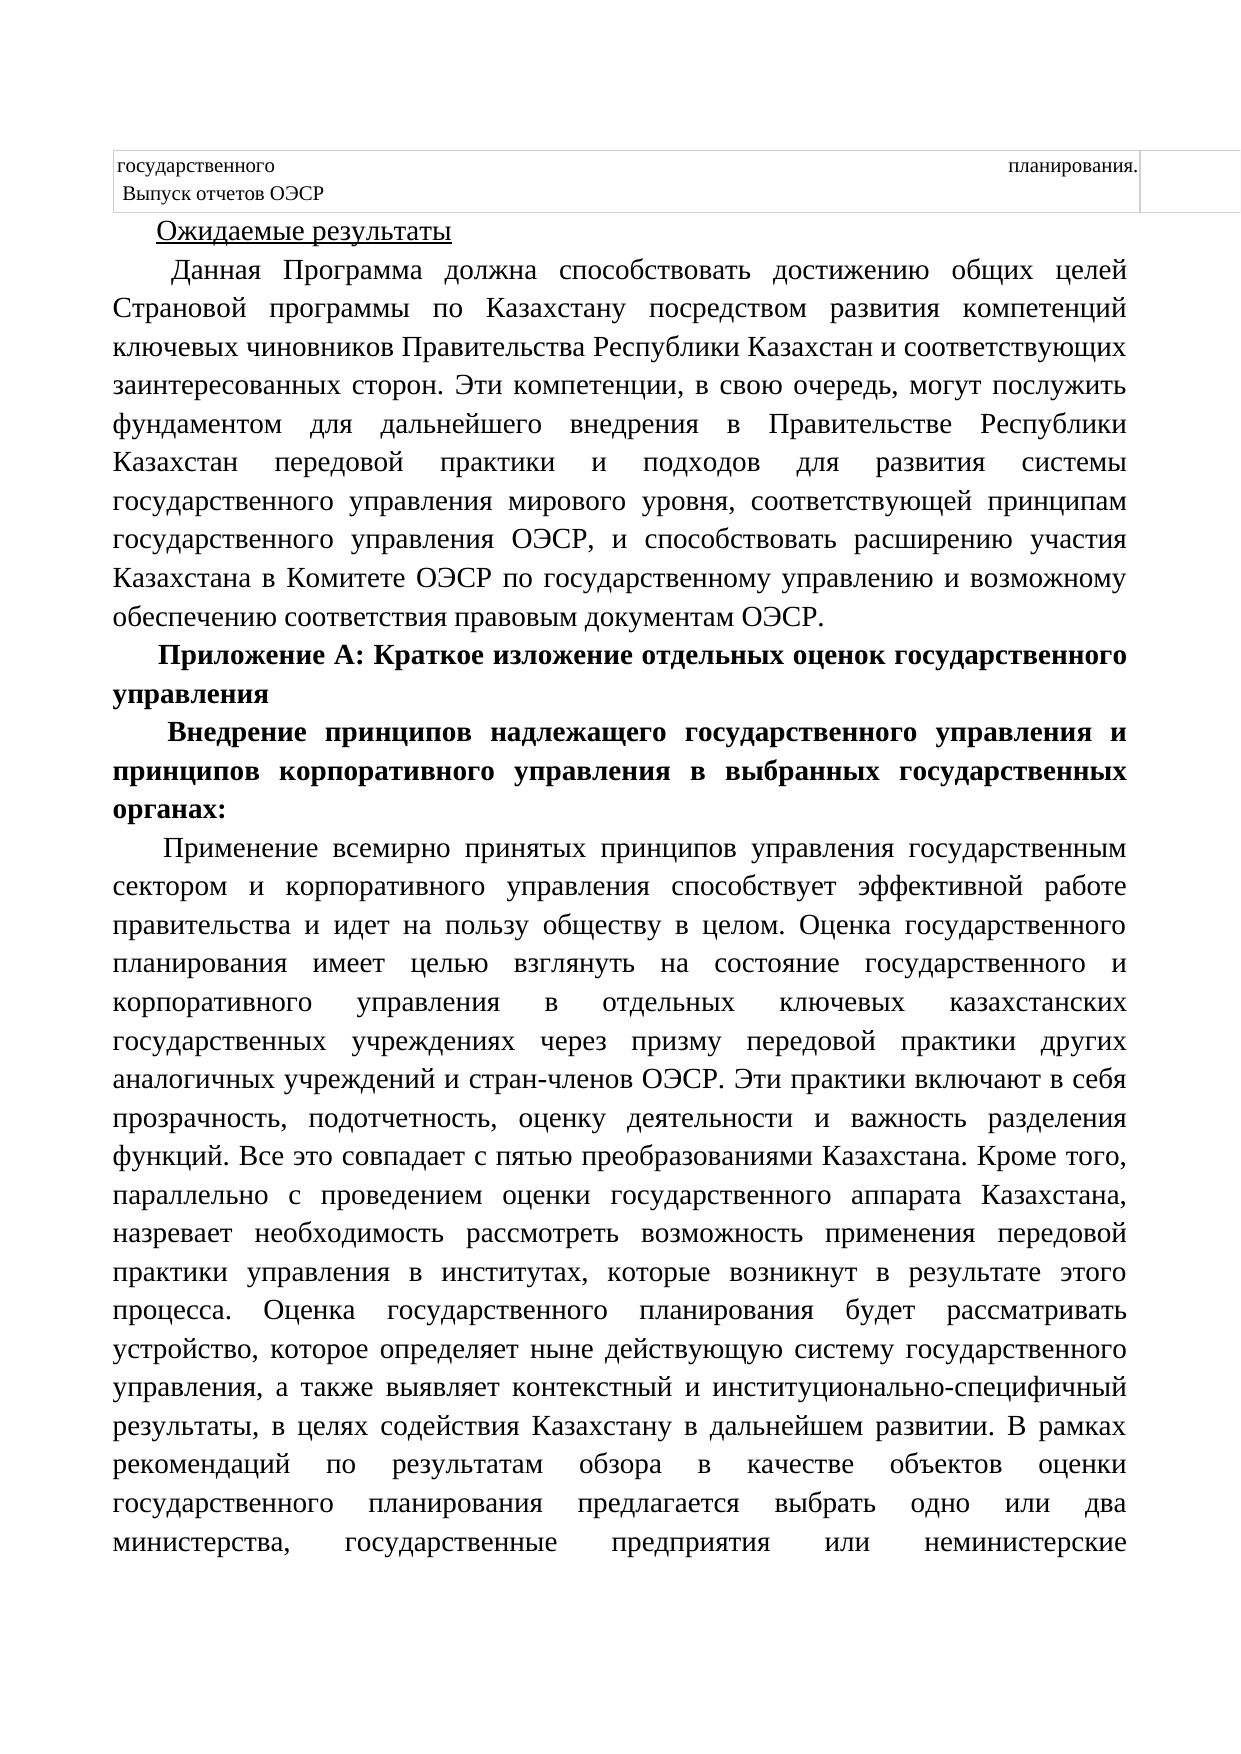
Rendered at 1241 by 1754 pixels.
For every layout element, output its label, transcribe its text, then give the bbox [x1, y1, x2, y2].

text Ожидаемые результаты [112, 213, 1128, 247]
text Приложение А: Краткое изложение отдельных оценок государственного управления [112, 637, 1128, 709]
text Внедрение принципов надлежащего государственного управления и принципов корпоративного управления в выбранных государственных органах: [112, 714, 1128, 825]
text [112, 830, 1128, 1557]
text Данная Программа должна способствовать достижению общих целей Страновой программы по Казахстану посредством развития компетенций ключевых чиновников Правительства Республики Казахстан и соответствующих заинтересованных сторон. Эти компетенции, в свою очередь, могут послужить фундаментом для дальнейшего внедрения в Правительстве Республики Казахстан передовой практики и подходов для развития системы государственного управления мирового уровня, соответствующей принципам государственного управления ОЭСР, и способствовать расширению участия Казахстана в Комитете ОЭСР по государственному управлению и возможному обеспечению соответствия правовым документам ОЭСР. [112, 252, 1128, 632]
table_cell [114, 151, 1139, 212]
